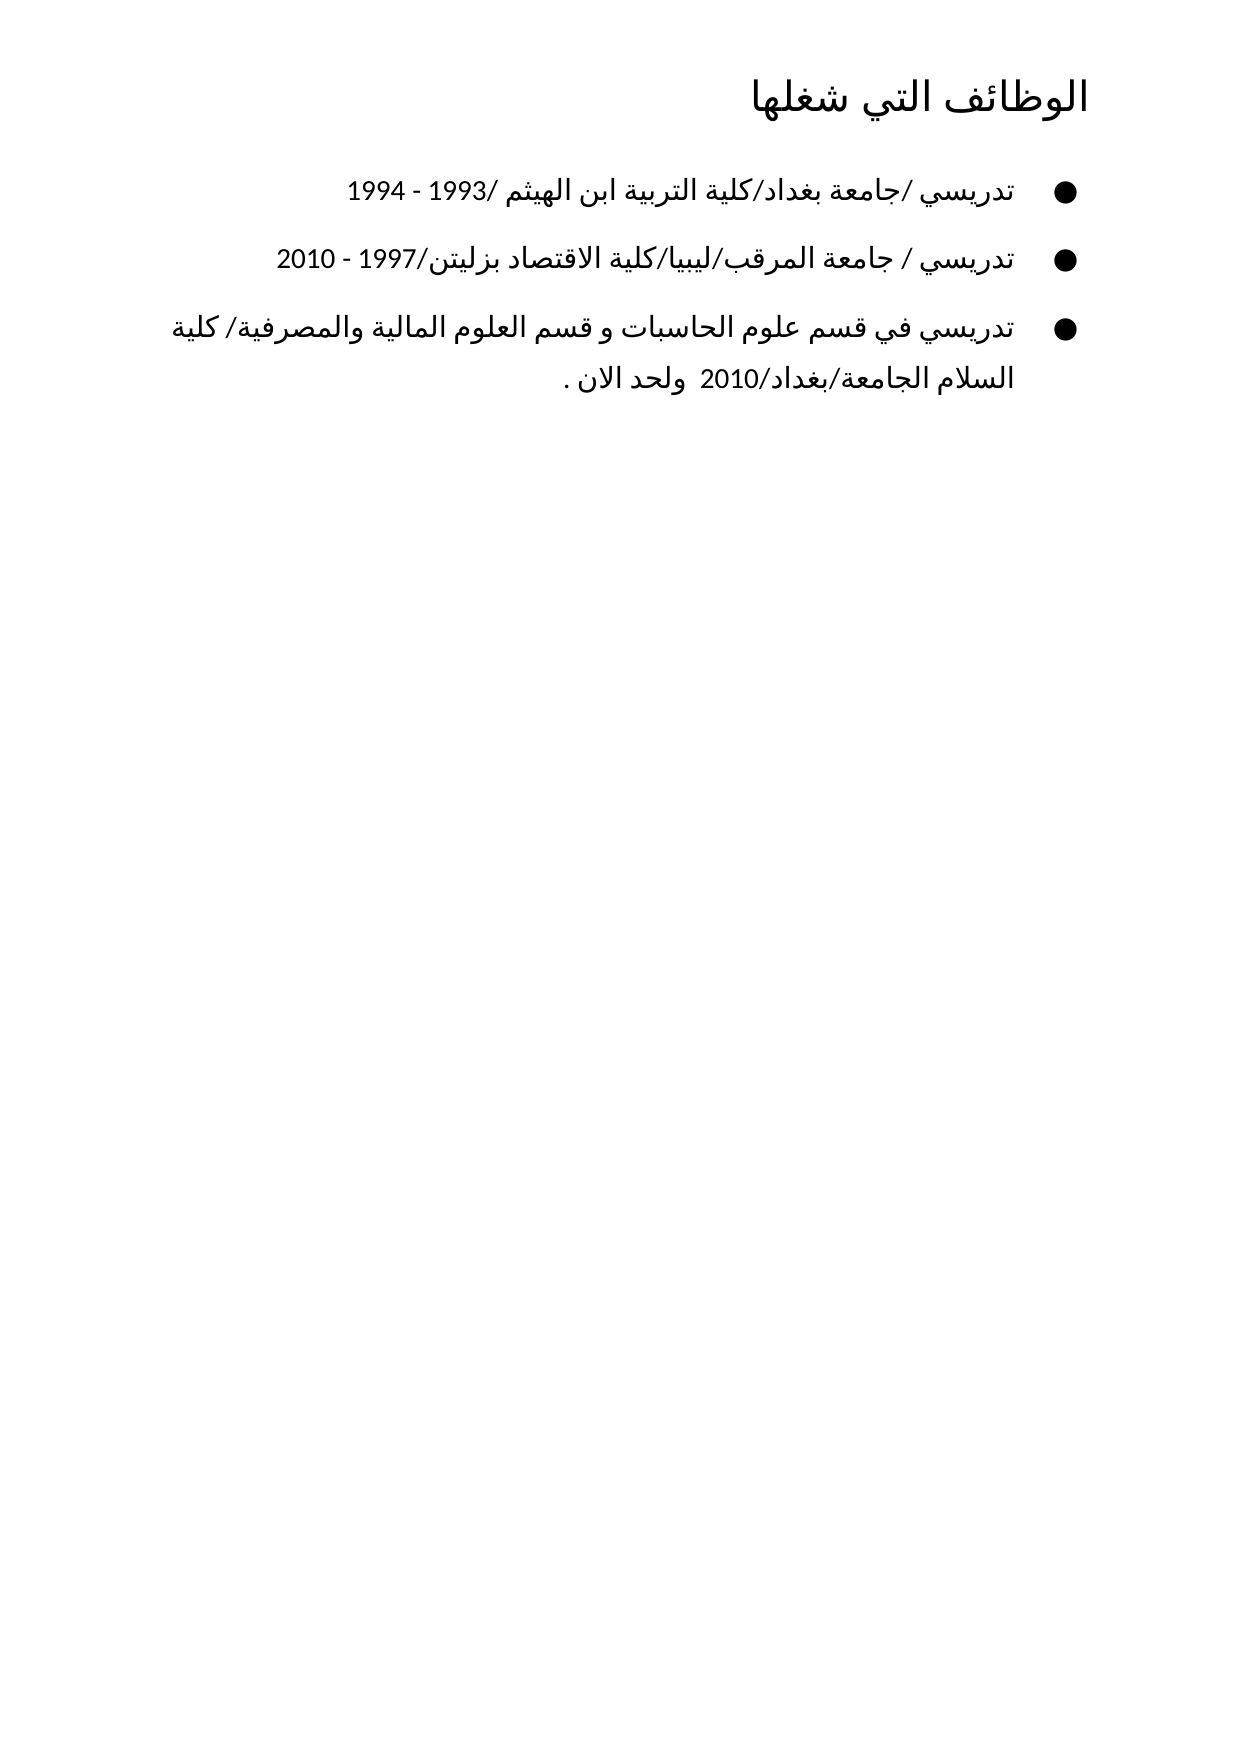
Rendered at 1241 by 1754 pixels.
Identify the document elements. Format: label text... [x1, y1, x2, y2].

text الوظائف التي شغلها [150, 74, 1090, 128]
list تدريسي / جامعة المرقب/ليبيا/كلية الاقتصاد بزليتن/1997 - 2010 [150, 226, 1053, 286]
list تدريسي في قسم علوم الحاسبات و قسم العلوم المالية والمصرفية/ كلية السلام الجامعة/بغداد/2010 ولحد الان . [150, 294, 1053, 395]
list تدريسي /جامعة بغداد/كلية التربية ابن الهيثم /1993 - 1994 [150, 157, 1053, 217]
